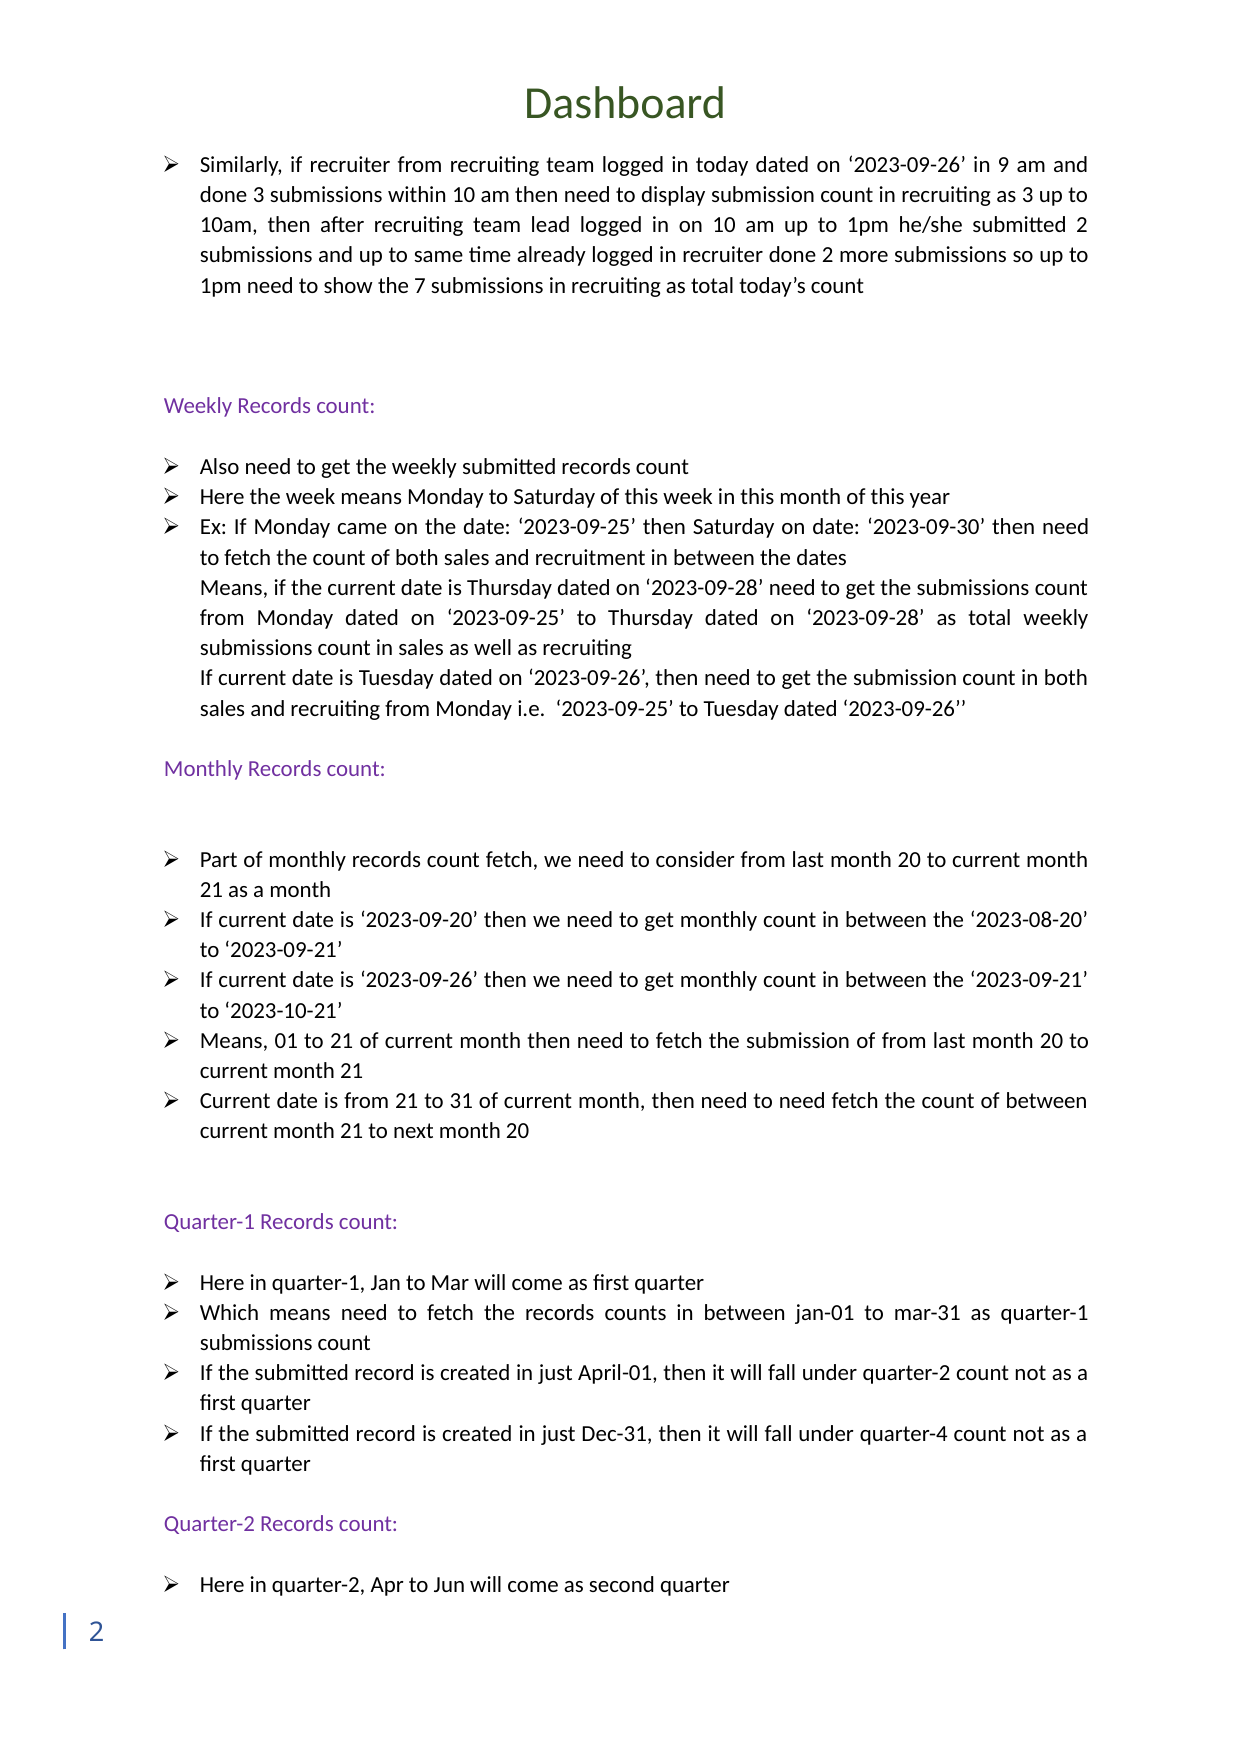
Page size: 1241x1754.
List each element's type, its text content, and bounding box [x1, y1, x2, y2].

list Here the week means Monday to Saturday of this week in this month of this year [162, 482, 1090, 510]
list Quarter-1 Records count: [164, 1207, 1090, 1235]
list Monthly Records count: [164, 754, 1090, 782]
list Here in quarter-1, Jan to Mar will come as first quarter [162, 1268, 1090, 1296]
list Ex: If Monday came on the date: ‘2023-09-25’ then Saturday on date: ‘2023-09-30’ then need to fetch the count of both sales and recruitment in between the dates [162, 512, 1090, 571]
list Similarly, if recruiter from recruiting team logged in today dated on ‘2023-09-26’ in 9 am and done 3 submissions within 10 am then need to display submission count in recruiting as 3 up to 10am, then after recruiting team lead logged in on 10 am up to 1pm he/she submitted 2 submissions and up to same time already logged in recruiter done 2 more submissions so up to 1pm need to show the 7 submissions in recruiting as total today’s count [162, 150, 1090, 299]
list Weekly Records count: [164, 392, 1090, 420]
list Means, if the current date is Thursday dated on ‘2023-09-28’ need to get the submissions count from Monday dated on ‘2023-09-25’ to Thursday dated on ‘2023-09-28’ as total weekly submissions count in sales as well as recruiting [199, 573, 1090, 661]
list If the submitted record is created in just April-01, then it will fall under quarter-2 count not as a first quarter [162, 1358, 1090, 1417]
list If current date is ‘2023-09-26’ then we need to get monthly count in between the ‘2023-09-21’ to ‘2023-10-21’ [162, 966, 1090, 1024]
list Also need to get the weekly submitted records count [162, 452, 1090, 480]
list If current date is ‘2023-09-20’ then we need to get monthly count in between the ‘2023-08-20’ to ‘2023-09-21’ [162, 905, 1090, 963]
list Here in quarter-2, Apr to Jun will come as second quarter [162, 1570, 1090, 1598]
list If the submitted record is created in just Dec-31, then it will fall under quarter-4 count not as a first quarter [162, 1419, 1090, 1477]
list Current date is from 21 to 31 of current month, then need to need fetch the count of between current month 21 to next month 20 [162, 1086, 1090, 1145]
list Part of monthly records count fetch, we need to consider from last month 20 to current month 21 as a month [162, 845, 1090, 903]
list Means, 01 to 21 of current month then need to fetch the submission of from last month 20 to current month 21 [162, 1026, 1090, 1084]
list Quarter-2 Records count: [164, 1509, 1090, 1537]
list If current date is Tuesday dated on ‘2023-09-26’, then need to get the submission count in both sales and recruiting from Monday i.e. ‘2023-09-25’ to Tuesday dated ‘2023-09-26’’ [199, 663, 1090, 722]
list Which means need to fetch the records counts in between jan-01 to mar-31 as quarter-1 submissions count [162, 1298, 1090, 1356]
